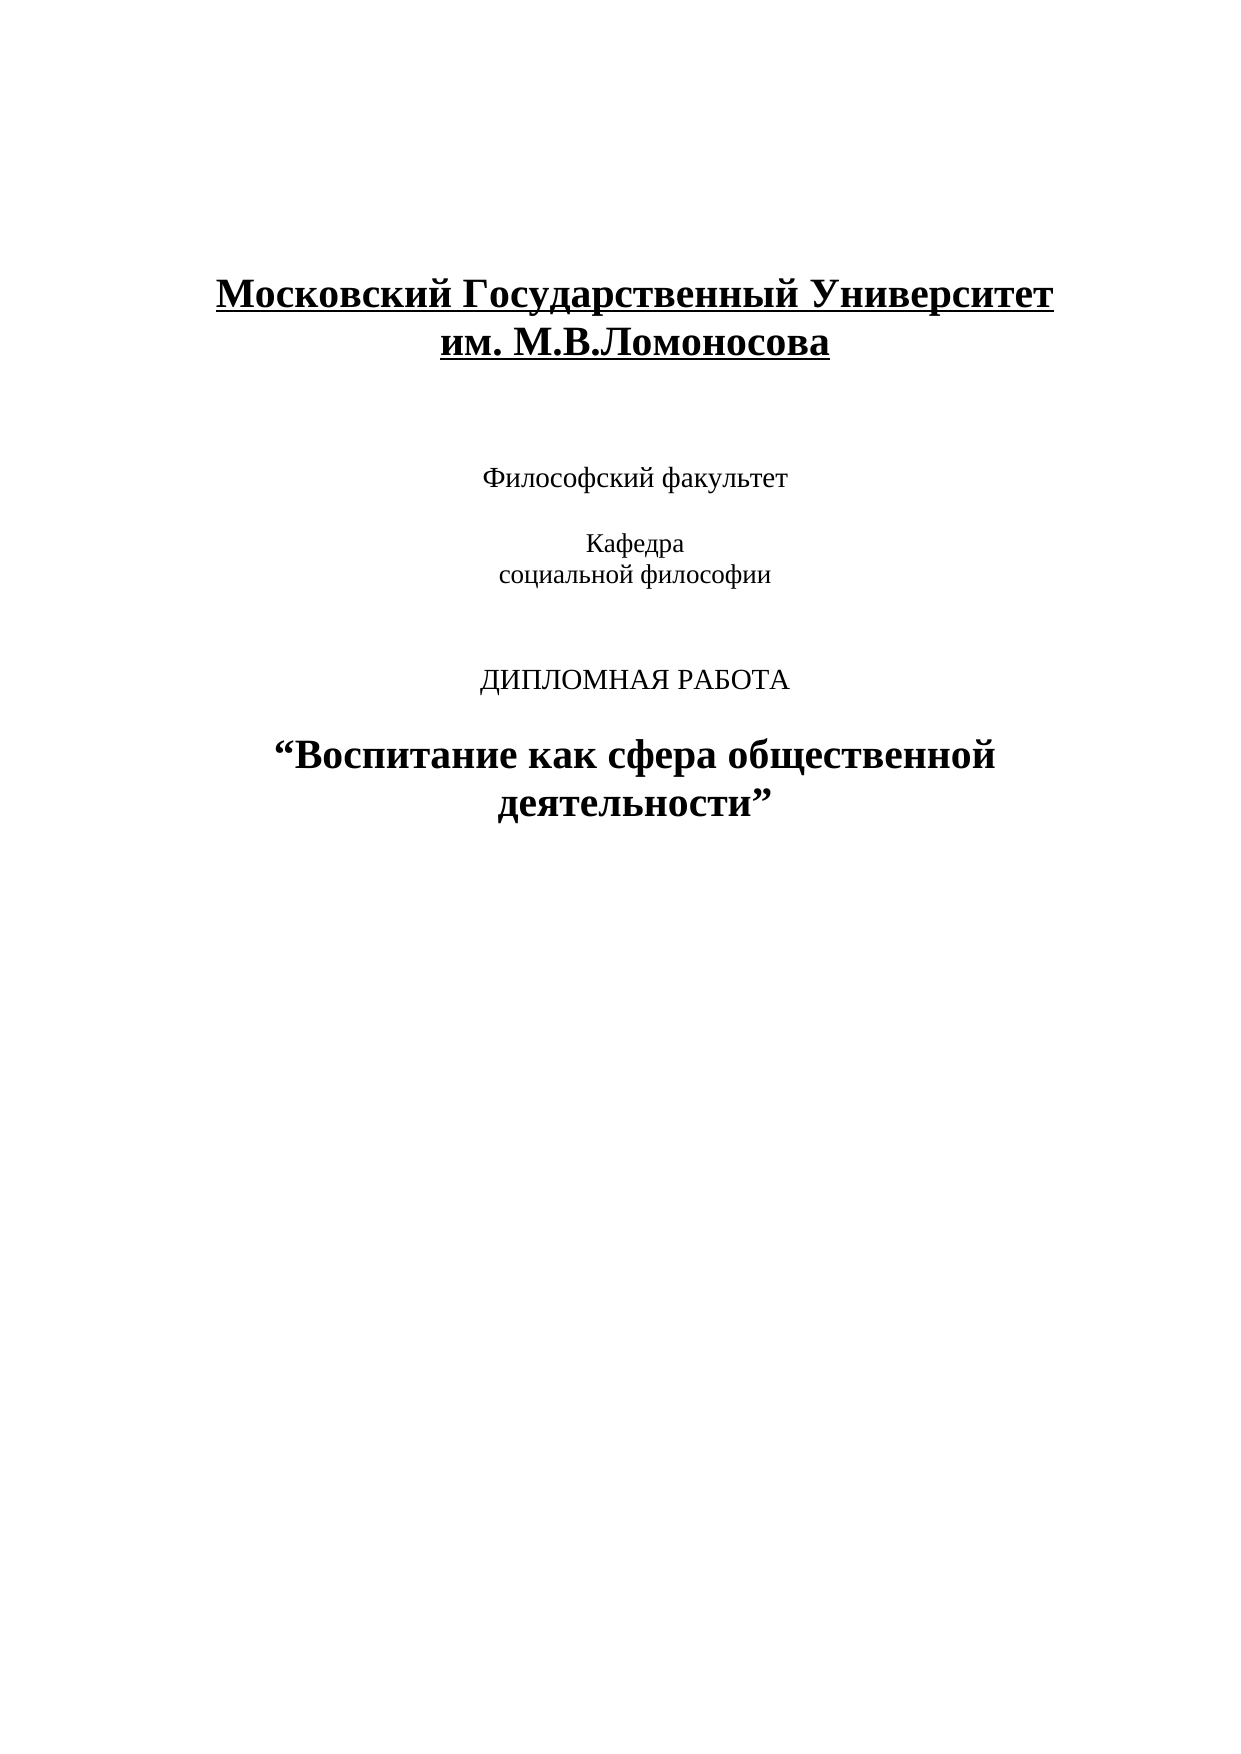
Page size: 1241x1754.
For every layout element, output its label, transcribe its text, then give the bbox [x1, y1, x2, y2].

text Кафедра [207, 528, 1063, 559]
text Философский факультет [207, 461, 1063, 494]
text “Воспитание как сфера общественной деятельности” [207, 729, 1063, 825]
text ДИПЛОМНАЯ РАБОТА [207, 662, 1063, 696]
text Московский Государственный Университет им. М.В.Ломоносова [207, 268, 1063, 364]
text социальной философии [207, 559, 1063, 590]
